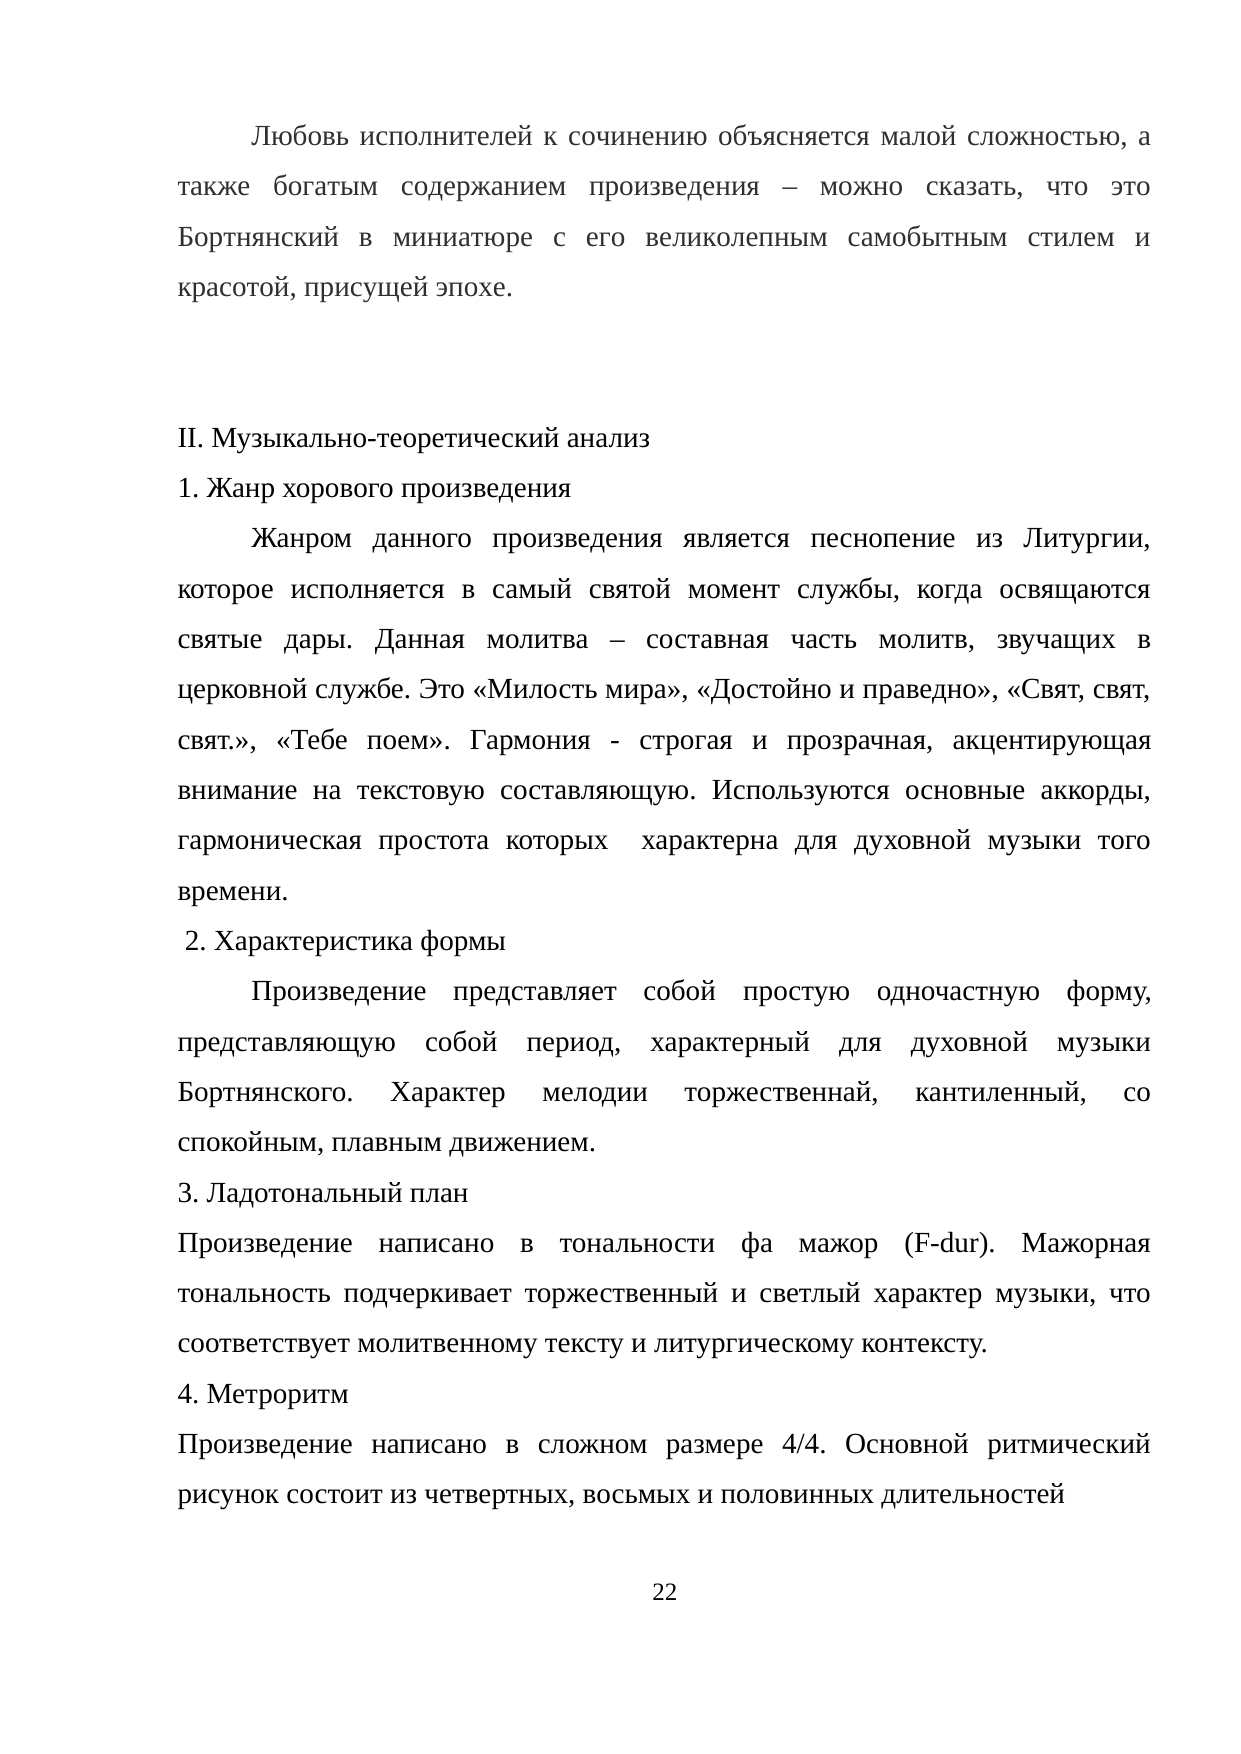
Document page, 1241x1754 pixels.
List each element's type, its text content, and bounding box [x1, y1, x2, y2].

text Любовь исполнителей к сочинению объясняется малой сложностью, а также богатым содержанием произведения – можно сказать, что это Бортнянский в миниатюре с его великолепным самобытным стилем и красотой, присущей эпохе. [177, 118, 1152, 303]
text 1. Жанр хорового произведения [177, 470, 1152, 504]
text Произведение написано в сложном размере 4/4. Основной ритмический рисунок состоит из четвертных, восьмых и половинных длительностей [177, 1426, 1152, 1510]
text 22 [177, 1577, 1152, 1606]
text II. Музыкально-теоретический анализ [177, 420, 1152, 453]
text Жанром данного произведения является песнопение из Литургии, которое исполняется в самый святой момент службы, когда освящаются святые дары. Данная молитва – составная часть молитв, звучащих в церковной службе. Это «Милость мира», «Достойно и праведно», «Свят, свят, свят.», «Тебе поем». Гармония - строгая и прозрачная, акцентирующая внимание на текстовую составляющую. Используются основные аккорды, гармоническая простота которых характерна для духовной музыки того времени. [177, 521, 1152, 906]
text 3. Ладотональный план [177, 1175, 1152, 1208]
text 2. Характеристика формы [177, 923, 1152, 957]
text 4. Метроритм [177, 1376, 1152, 1409]
text Произведение написано в тональности фа мажор (F-dur). Мажорная тональность подчеркивает торжественный и светлый характер музыки, что соответствует молитвенному тексту и литургическому контексту. [177, 1225, 1152, 1359]
text Произведение представляет собой простую одночастную форму, представляющую собой период, характерный для духовной музыки Бортнянского. Характер мелодии торжественнай, кантиленный, со спокойным, плавным движением. [177, 973, 1152, 1158]
